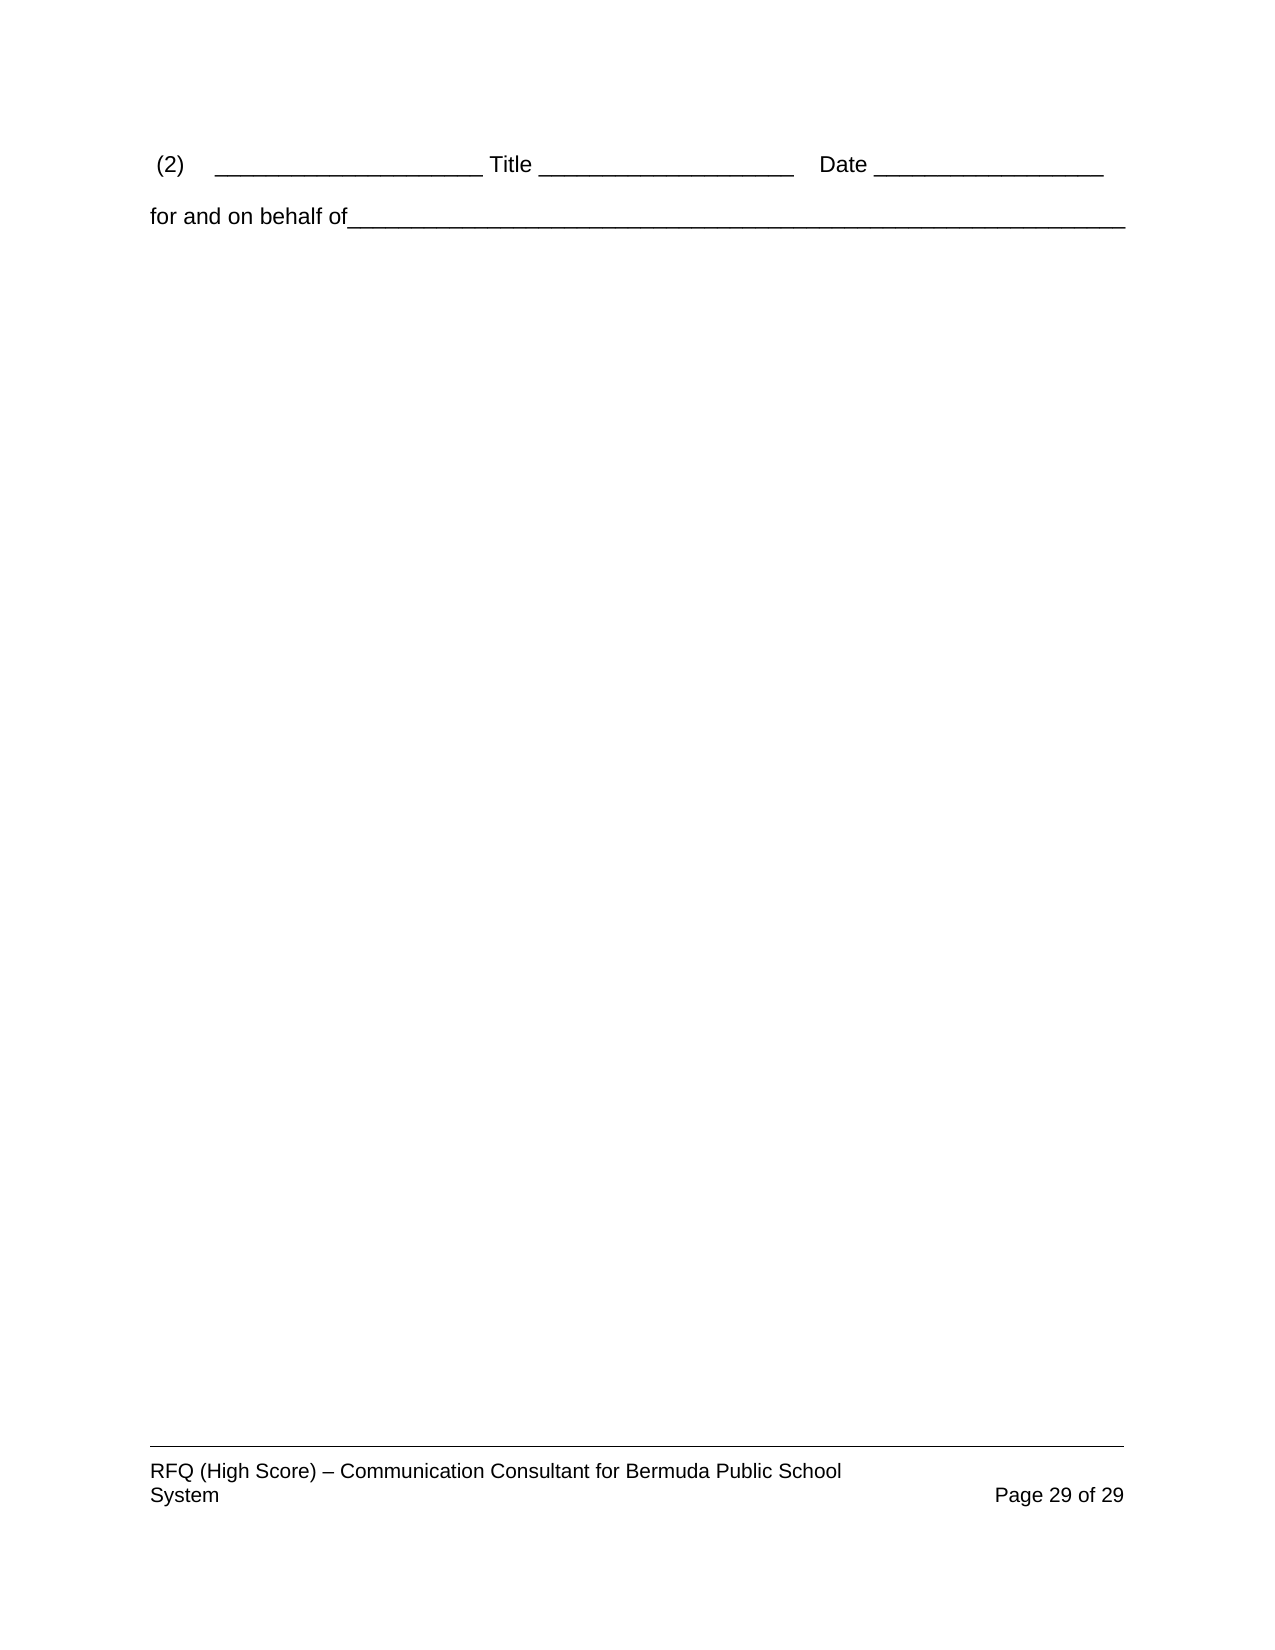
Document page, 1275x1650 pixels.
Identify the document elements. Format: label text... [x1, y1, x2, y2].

text (2) _____________________ Title ____________________ Date __________________ [150, 151, 1125, 178]
text for and on behalf of_____________________________________________________________ [150, 203, 1125, 229]
